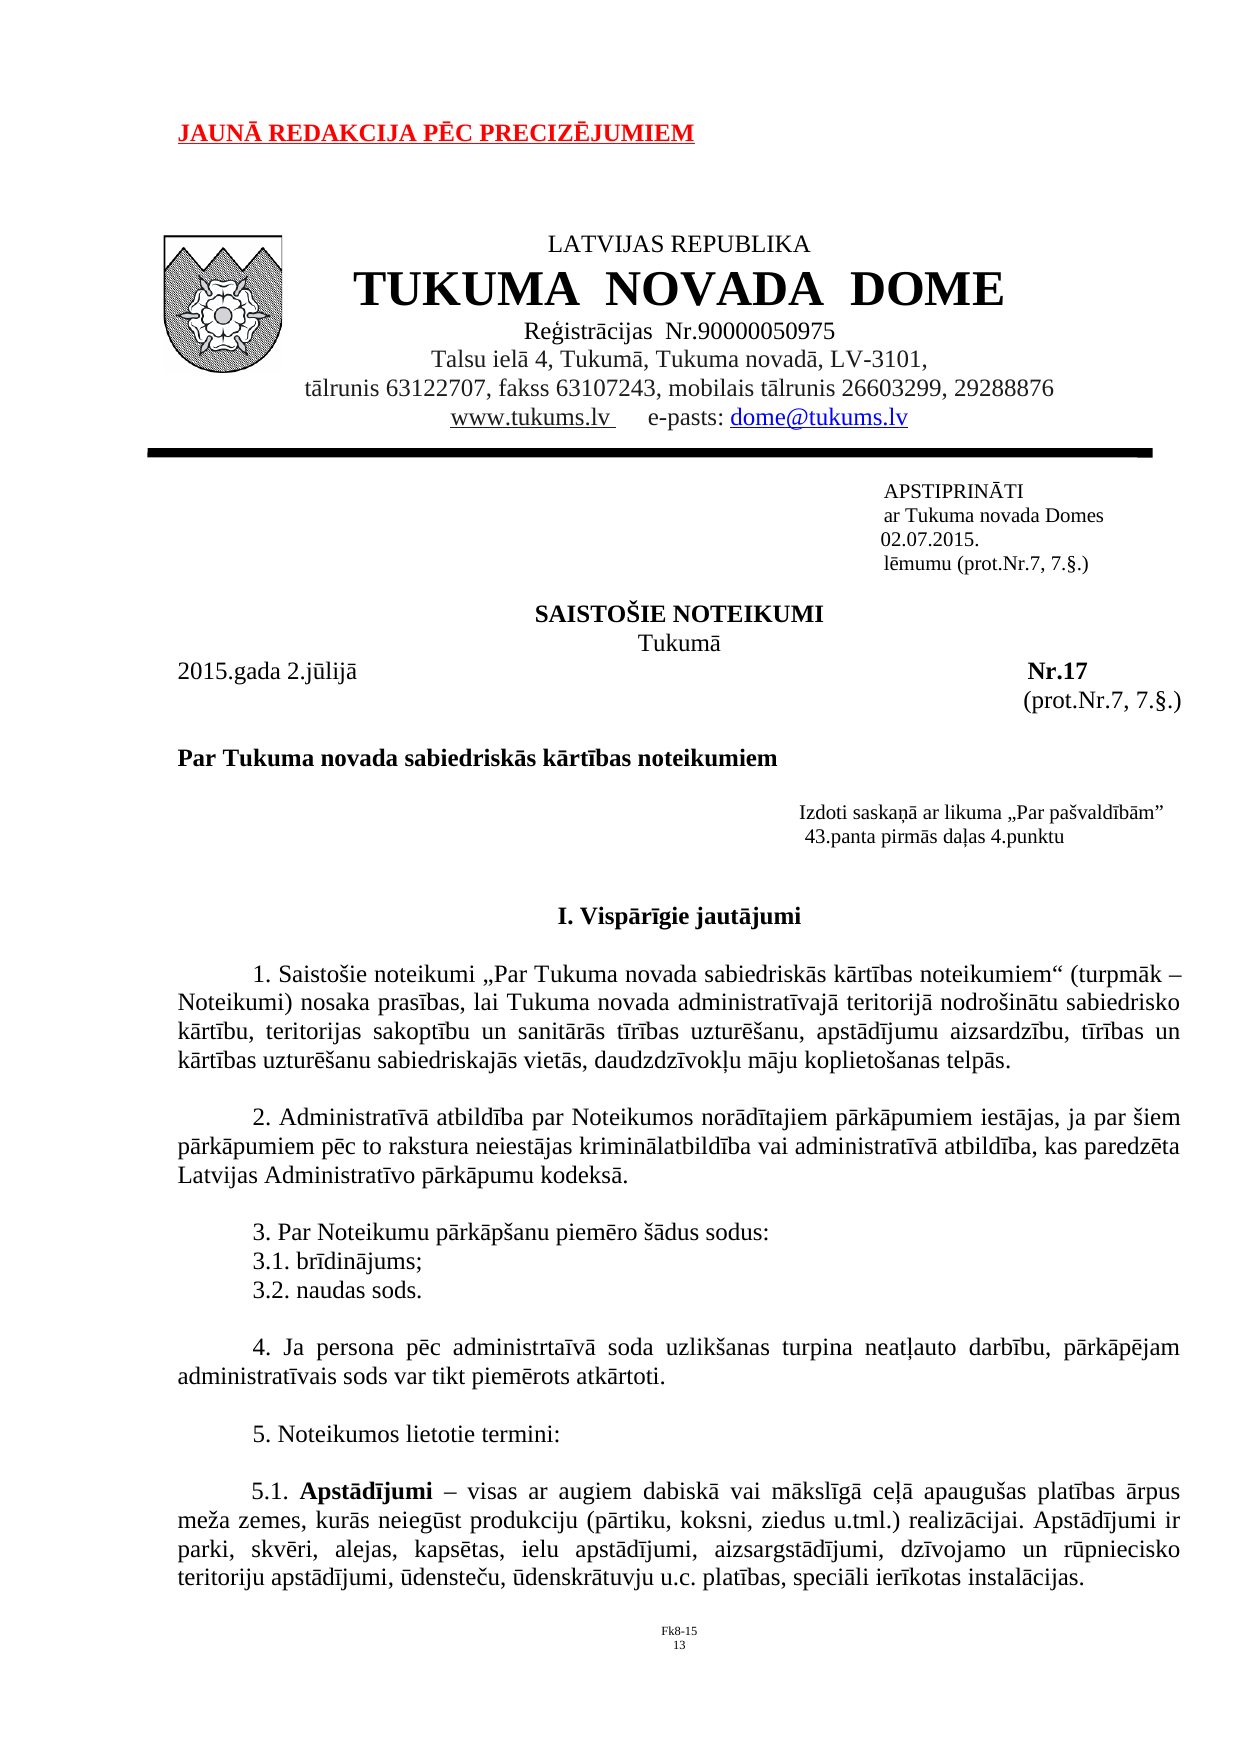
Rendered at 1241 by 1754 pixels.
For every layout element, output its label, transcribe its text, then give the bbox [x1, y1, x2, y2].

text 3.2. naudas sods. [177, 1275, 1181, 1304]
text www.tukums.lv e-pasts: dome@tukums.lv [177, 402, 1181, 431]
text Reģistrācijas Nr.90000050975 [283, 316, 1181, 344]
text JAUNĀ REDAKCIJA PĒC PRECIZĒJUMIEM [177, 118, 1181, 147]
text SAISTOŠIE NOTEIKUMI [177, 599, 1181, 628]
text APSTIPRINĀTI [777, 479, 1181, 503]
text Tukumā [177, 628, 1181, 656]
text Par Tukuma novada sabiedriskās kārtības noteikumiem [177, 743, 1181, 771]
text 5.1. Apstādījumi – visas ar augiem dabiskā vai mākslīgā ceļā apaugušas platības ārpus meža zemes, kurās neiegūst produkciju (pārtiku, koksni, ziedus u.tml.) realizācijai. Apstādījumi ir parki, skvēri, alejas, kapsētas, ielu apstādījumi, aizsargstādījumi, dzīvojamo un rūpniecisko teritoriju apstādījumi, ūdensteču, ūdenskrātuvju u.c. platības, speciāli ierīkotas instalācijas. [177, 1476, 1181, 1591]
text LATVIJAS REPUBLIKA [177, 229, 1181, 258]
text 43.panta pirmās daļas 4.punktu [177, 824, 1181, 848]
text 5. Noteikumos lietotie termini: [177, 1419, 1181, 1447]
text lēmumu (prot.Nr.7, 7.§.) [177, 551, 1181, 575]
text 3.1. brīdinājums; [177, 1246, 1181, 1275]
text 3. Par Noteikumu pārkāpšanu piemēro šādus sodus: [177, 1217, 1181, 1246]
text 02.07.2015. [177, 527, 1181, 551]
text (prot.Nr.7, 7.§.) [177, 685, 1181, 714]
text 2015.gada 2.jūlijā Nr.17 [177, 656, 1181, 685]
text 2. Administratīvā atbildība par Noteikumos norādītajiem pārkāpumiem iestājas, ja par šiem pārkāpumiem pēc to rakstura neiestājas kriminālatbildība vai administratīvā atbildība, kas paredzēta Latvijas Administratīvo pārkāpumu kodeksā. [177, 1102, 1181, 1189]
text tālrunis 63122707, fakss 63107243, mobilais tālrunis 26603299, 29288876 [177, 373, 1181, 402]
text TUKUMA NOVADA DOME [283, 258, 1181, 316]
text Talsu ielā 4, Tukumā, Tukuma novadā, LV-3101, [283, 344, 1181, 373]
text Izdoti saskaņā ar likuma „Par pašvaldībām” [177, 800, 1181, 824]
picture [163, 235, 283, 373]
text I. Vispārīgie jautājumi [177, 901, 1181, 930]
text 1. Saistošie noteikumi „Par Tukuma novada sabiedriskās kārtības noteikumiem“ (turpmāk – Noteikumi) nosaka prasības, lai Tukuma novada administratīvajā teritorijā nodrošinātu sabiedrisko kārtību, teritorijas sakoptību un sanitārās tīrības uzturēšanu, apstādījumu aizsardzību, tīrības un kārtības uzturēšanu sabiedriskajās vietās, daudzdzīvokļu māju koplietošanas telpās. [177, 959, 1181, 1074]
text ar Tukuma novada Domes [177, 503, 1181, 527]
text 4. Ja persona pēc administrtaīvā soda uzlikšanas turpina neatļauto darbību, pārkāpējam administratīvais sods var tikt piemērots atkārtoti. [177, 1332, 1181, 1390]
